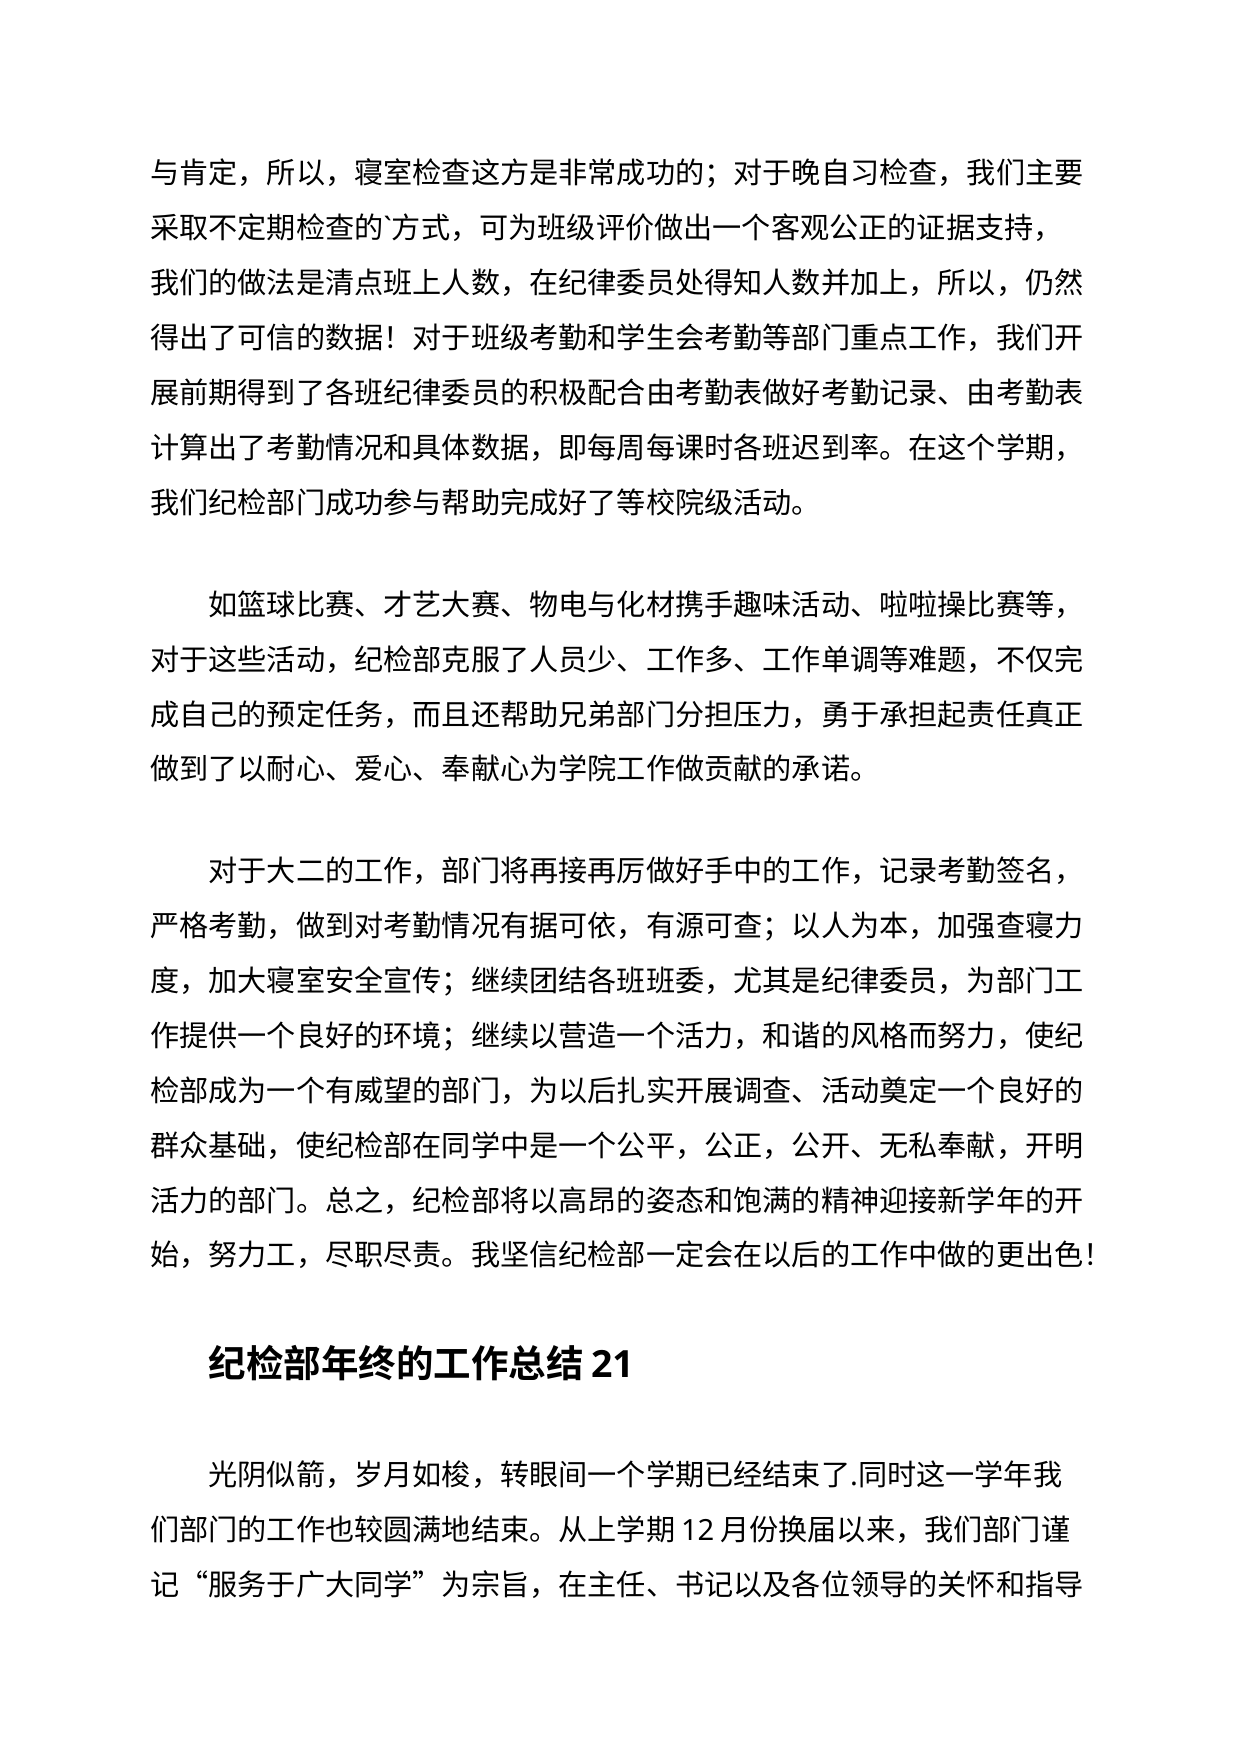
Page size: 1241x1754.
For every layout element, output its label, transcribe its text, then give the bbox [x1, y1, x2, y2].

text 对于大二的工作，部门将再接再厉做好手中的工作，记录考勤签名，严格考勤，做到对考勤情况有据可依，有源可查；以人为本，加强查寝力度，加大寝室安全宣传；继续团结各班班委，尤其是纪律委员，为部门工作提供一个良好的环境；继续以营造一个活力，和谐的风格而努力，使纪检部成为一个有威望的部门，为以后扎实开展调查、活动奠定一个良好的群众基础，使纪检部在同学中是一个公平，公正，公开、无私奉献，开明活力的部门。总之，纪检部将以高昂的姿态和饱满的精神迎接新学年的开始，努力工，尽职尽责。我坚信纪检部一定会在以后的工作中做的更出色！ [150, 848, 1090, 1274]
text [150, 150, 1090, 522]
text 如篮球比赛、才艺大赛、物电与化材携手趣味活动、啦啦操比赛等，对于这些活动，纪检部克服了人员少、工作多、工作单调等难题，不仅完成自己的预定任务，而且还帮助兄弟部门分担压力，勇于承担起责任真正做到了以耐心、爱心、奉献心为学院工作做贡献的承诺。 [150, 581, 1090, 788]
text 纪检部年终的工作总结21 [150, 1334, 1090, 1388]
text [150, 1451, 1090, 1604]
